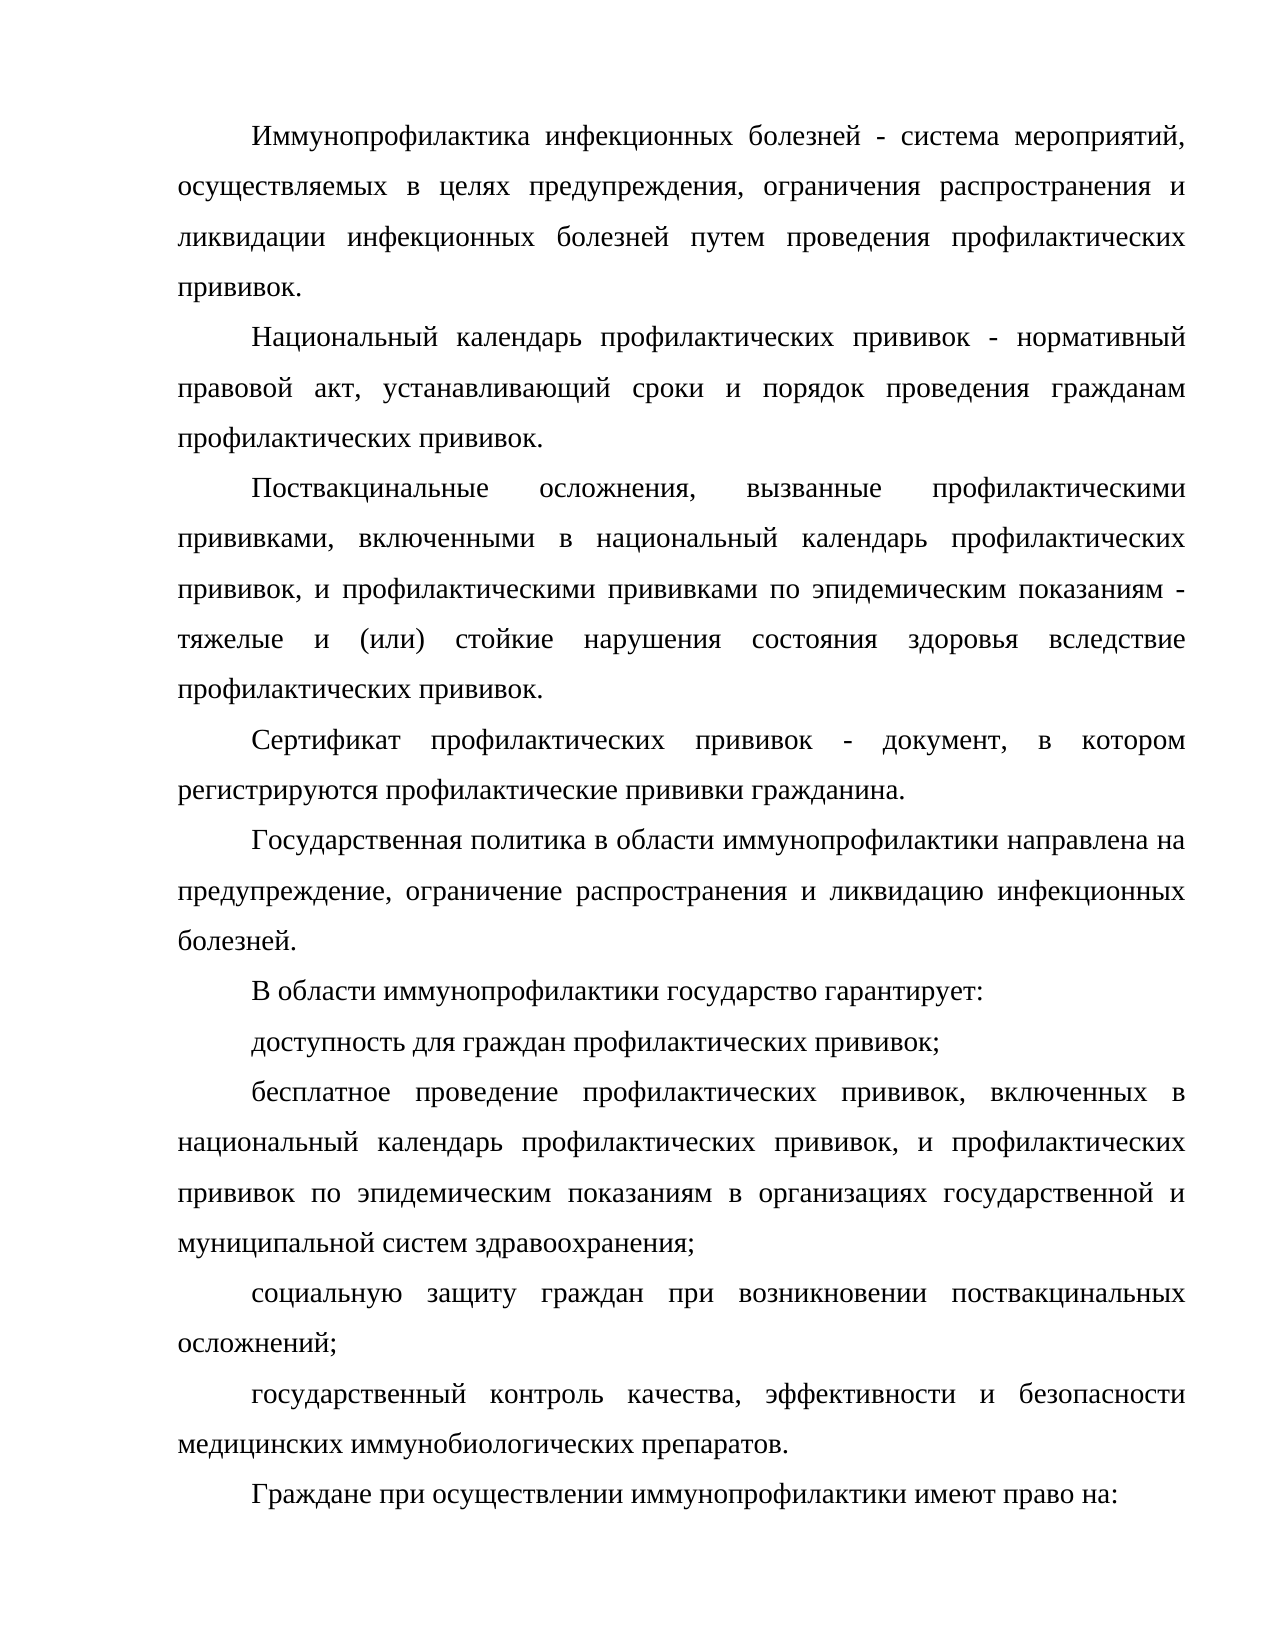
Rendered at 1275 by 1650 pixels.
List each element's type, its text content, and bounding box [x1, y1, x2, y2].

text доступность для граждан профилактических прививок; [177, 1024, 1186, 1057]
text Сертификат профилактических прививок - документ, в котором регистрируются профилактические прививки гражданина. [177, 722, 1186, 806]
text социальную защиту граждан при возникновении поствакцинальных осложнений; [177, 1275, 1186, 1359]
text Национальный календарь профилактических прививок - нормативный правовой акт, устанавливающий сроки и порядок проведения гражданам профилактических прививок. [177, 319, 1186, 453]
text Поствакцинальные осложнения, вызванные профилактическими прививками, включенными в национальный календарь профилактических прививок, и профилактическими прививками по эпидемическим показаниям - тяжелые и (или) стойкие нарушения состояния здоровья вследствие профилактических прививок. [177, 470, 1186, 705]
text Иммунопрофилактика инфекционных болезней - система мероприятий, осуществляемых в целях предупреждения, ограничения распространения и ликвидации инфекционных болезней путем проведения профилактических прививок. [177, 118, 1186, 303]
text Граждане при осуществлении иммунопрофилактики имеют право на: [177, 1477, 1186, 1510]
text бесплатное проведение профилактических прививок, включенных в национальный календарь профилактических прививок, и профилактических прививок по эпидемическим показаниям в организациях государственной и муниципальной систем здравоохранения; [177, 1074, 1186, 1258]
text государственный контроль качества, эффективности и безопасности медицинских иммунобиологических препаратов. [177, 1376, 1186, 1460]
text Государственная политика в области иммунопрофилактики направлена на предупреждение, ограничение распространения и ликвидацию инфекционных болезней. [177, 822, 1186, 957]
text В области иммунопрофилактики государство гарантирует: [177, 973, 1186, 1007]
